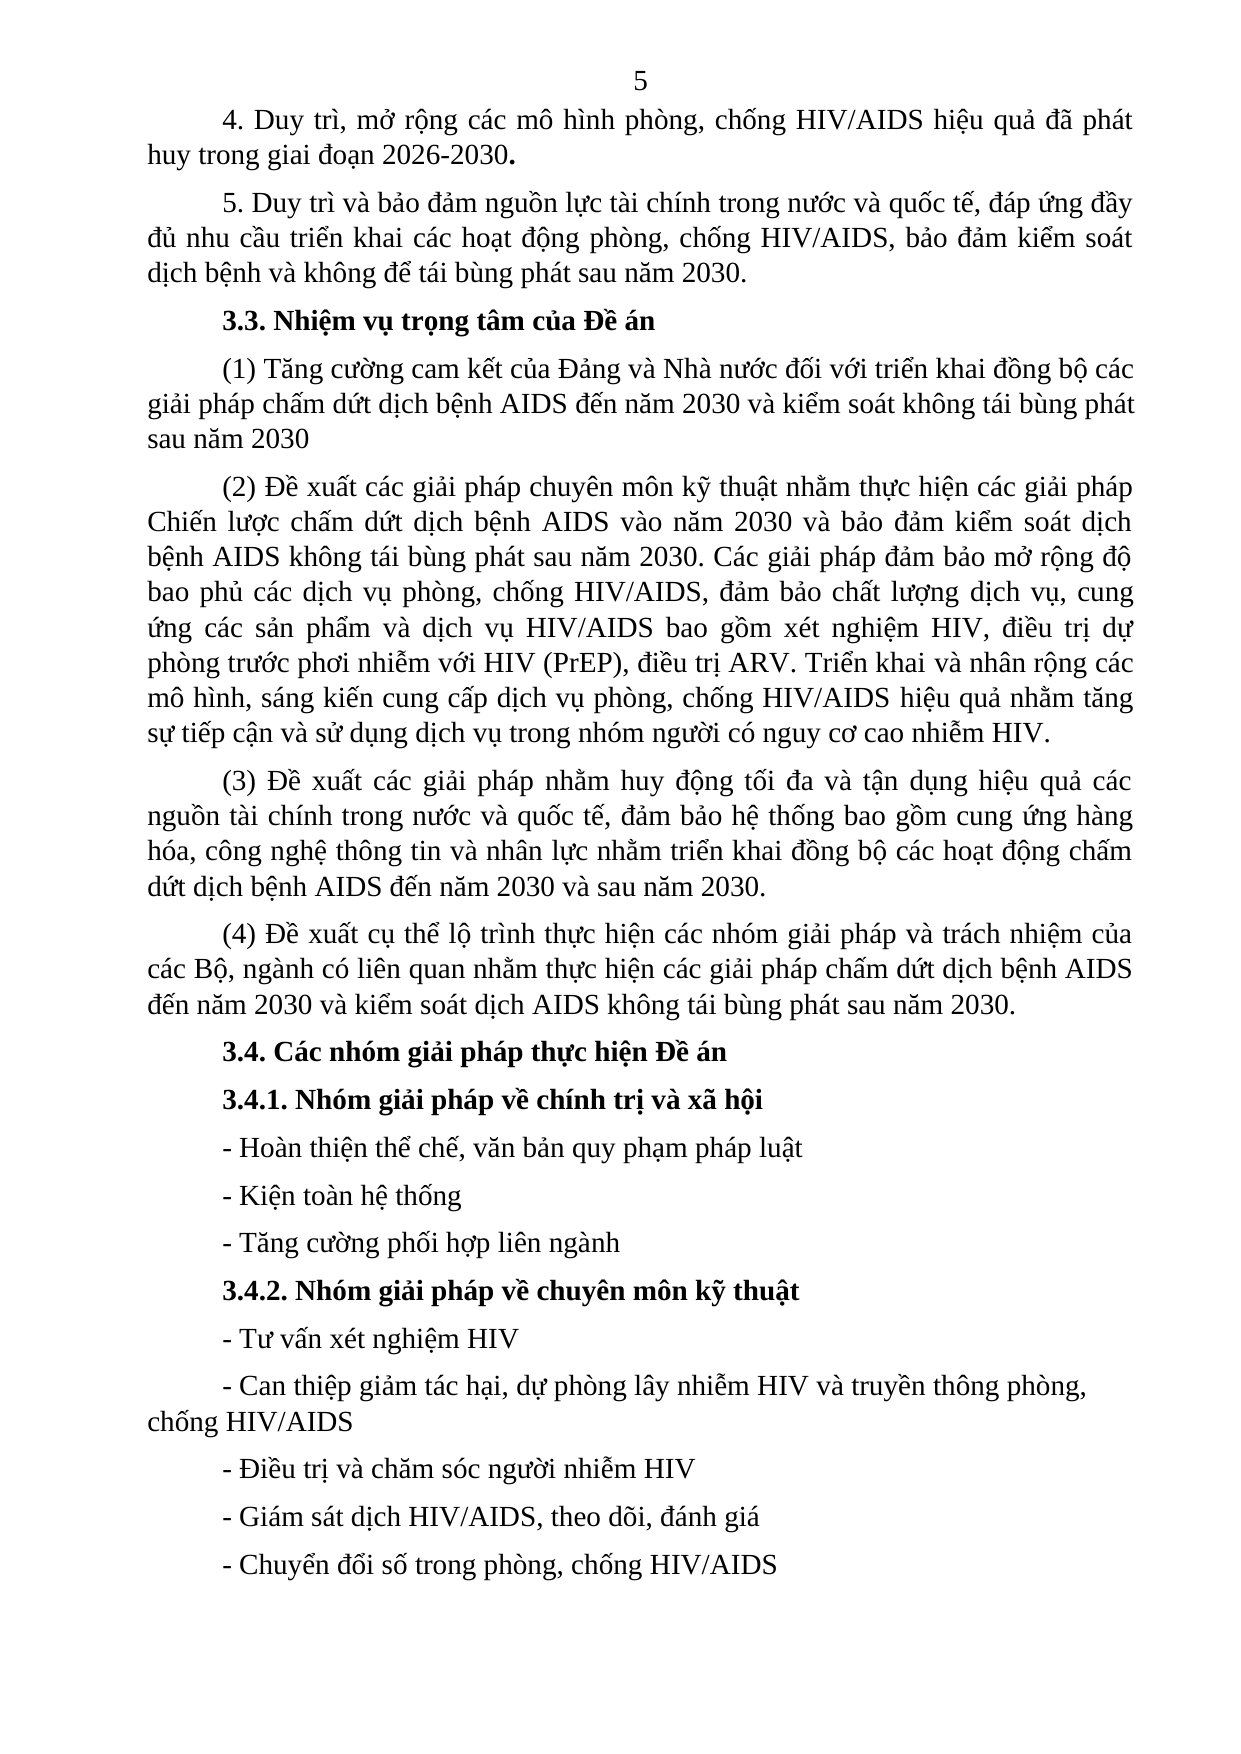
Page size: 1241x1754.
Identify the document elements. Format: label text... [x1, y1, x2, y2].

text - Giám sát dịch HIV/AIDS, theo dõi, đánh giá [147, 1499, 1143, 1533]
text - Chuyển đổi số trong phòng, chống HIV/AIDS [147, 1547, 1143, 1580]
text 5. Duy trì và bảo đảm nguồn lực tài chính trong nước và quốc tế, đáp ứng đầy đủ nhu cầu triển khai các hoạt động phòng, chống HIV/AIDS, bảo đảm kiểm soát dịch bệnh và không để tái bùng phát sau năm 2030. [147, 185, 1134, 289]
text (2) Đề xuất các giải pháp chuyên môn kỹ thuật nhằm thực hiện các giải pháp Chiến lược chấm dứt dịch bệnh AIDS vào năm 2030 và bảo đảm kiểm soát dịch bệnh AIDS không tái bùng phát sau năm 2030. Các giải pháp đảm bảo mở rộng độ bao phủ các dịch vụ phòng, chống HIV/AIDS, đảm bảo chất lượng dịch vụ, cung ứng các sản phẩm và dịch vụ HIV/AIDS bao gồm xét nghiệm HIV, điều trị dự phòng trước phơi nhiễm với HIV (PrEP), điều trị ARV. Triển khai và nhân rộng các mô hình, sáng kiến cung cấp dịch vụ phòng, chống HIV/AIDS hiệu quả nhằm tăng sự tiếp cận và sử dụng dịch vụ trong nhóm người có nguy cơ cao nhiễm HIV. [147, 469, 1134, 749]
text - Tăng cường phối hợp liên ngành [147, 1225, 1143, 1259]
text - Điều trị và chăm sóc người nhiễm HIV [147, 1451, 1143, 1485]
text - Kiện toàn hệ thống [147, 1178, 1143, 1211]
text (1) Tăng cường cam kết của Đảng và Nhà nước đối với triển khai đồng bộ các giải pháp chấm dứt dịch bệnh AIDS đến năm 2030 và kiểm soát không tái bùng phát sau năm 2030 [147, 351, 1143, 455]
text 3.4. Các nhóm giải pháp thực hiện Đề án [147, 1034, 1143, 1068]
text (4) Đề xuất cụ thể lộ trình thực hiện các nhóm giải pháp và trách nhiệm của các Bộ, ngành có liên quan nhằm thực hiện các giải pháp chấm dứt dịch bệnh AIDS đến năm 2030 và kiểm soát dịch AIDS không tái bùng phát sau năm 2030. [147, 916, 1134, 1020]
text 3.4.2. Nhóm giải pháp về chuyên môn kỹ thuật [147, 1273, 1143, 1307]
text - Can thiệp giảm tác hại, dự phòng lây nhiễm HIV và truyền thông phòng, chống HIV/AIDS [147, 1368, 1143, 1437]
text 3.3. Nhiệm vụ trọng tâm của Đề án [147, 303, 1143, 337]
text (3) Đề xuất các giải pháp nhằm huy động tối đa và tận dụng hiệu quả các nguồn tài chính trong nước và quốc tế, đảm bảo hệ thống bao gồm cung ứng hàng hóa, công nghệ thông tin và nhân lực nhằm triển khai đồng bộ các hoạt động chấm dứt dịch bệnh AIDS đến năm 2030 và sau năm 2030. [147, 763, 1134, 902]
text - Hoàn thiện thể chế, văn bản quy phạm pháp luật [147, 1130, 1143, 1163]
text - Tư vấn xét nghiệm HIV [147, 1321, 1143, 1354]
text 3.4.1. Nhóm giải pháp về chính trị và xã hội [147, 1082, 1143, 1116]
text 4. Duy trì, mở rộng các mô hình phòng, chống HIV/AIDS hiệu quả đã phát huy trong giai đoạn 2026-2030. [147, 102, 1134, 171]
